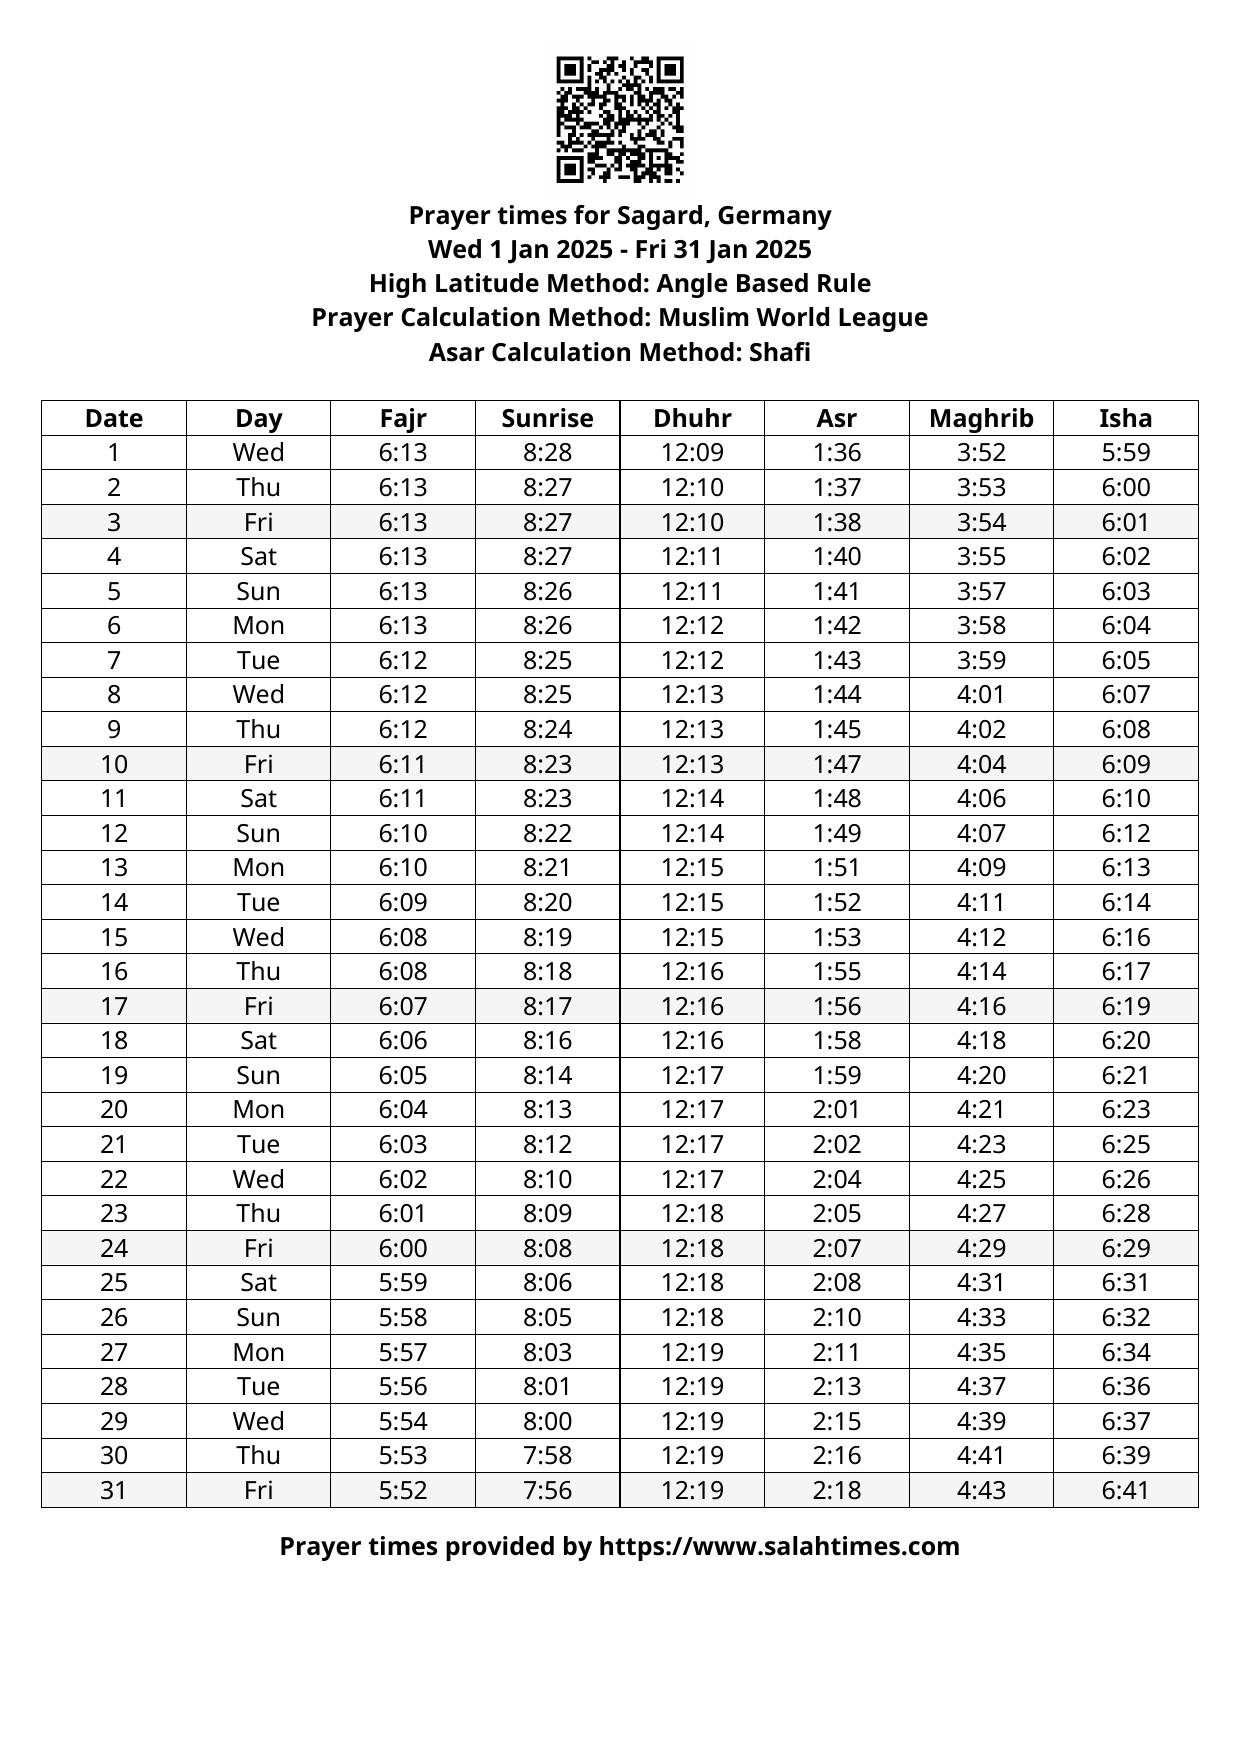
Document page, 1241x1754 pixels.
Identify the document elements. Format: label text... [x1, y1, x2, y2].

table_cell 8:28 [476, 436, 619, 469]
table_header Dhuhr [621, 401, 764, 434]
table_cell 4:21 [910, 1093, 1053, 1126]
table_cell Mon [187, 851, 330, 884]
table_cell 1:49 [765, 816, 909, 849]
table_cell 12:13 [621, 678, 764, 711]
table_cell 20 [42, 1093, 186, 1126]
table_cell 2:01 [765, 1093, 909, 1126]
table_cell 8:10 [476, 1162, 619, 1195]
table_cell 8:08 [476, 1231, 619, 1264]
table_cell 3:54 [910, 505, 1053, 538]
table_cell 1:44 [765, 678, 909, 711]
table_cell 1:45 [765, 712, 909, 746]
table_cell 6:20 [1054, 1024, 1198, 1057]
table_cell 6:28 [1054, 1196, 1198, 1230]
table_cell 6:25 [1054, 1127, 1198, 1161]
table_cell 23 [42, 1196, 186, 1230]
table_cell Fri [187, 1231, 330, 1264]
table_cell 6:13 [331, 539, 475, 573]
table_cell 1:47 [765, 747, 909, 780]
table_cell 12:10 [621, 470, 764, 504]
table_cell 6:32 [1054, 1300, 1198, 1334]
table_cell 11 [42, 781, 186, 815]
table_cell Thu [187, 1439, 330, 1472]
table_cell 30 [42, 1439, 186, 1472]
table_cell Tue [187, 885, 330, 919]
table_cell 7 [42, 643, 186, 677]
table_cell Thu [187, 470, 330, 504]
table_cell 5:53 [331, 1439, 475, 1472]
text Prayer times for Sagard, Germany [42, 198, 1198, 232]
table_cell 1:56 [765, 989, 909, 1022]
table_cell 4:18 [910, 1024, 1053, 1057]
table_cell 4:39 [910, 1404, 1053, 1437]
table_cell Fri [187, 505, 330, 538]
table_cell 31 [42, 1473, 186, 1507]
table_cell 2:11 [765, 1335, 909, 1368]
table_cell 6:21 [1054, 1058, 1198, 1092]
table_cell 1:38 [765, 505, 909, 538]
table_cell 12:15 [621, 920, 764, 953]
table_header Isha [1054, 401, 1198, 434]
table_cell 1:36 [765, 436, 909, 469]
table_cell 4:29 [910, 1231, 1053, 1264]
table_cell 2:08 [765, 1266, 909, 1299]
table_cell Sat [187, 539, 330, 573]
table_cell 6:08 [331, 954, 475, 988]
table_cell 8:27 [476, 505, 619, 538]
table_cell 6:01 [331, 1196, 475, 1230]
table_cell 6:00 [1054, 470, 1198, 504]
table_cell 6:14 [1054, 885, 1198, 919]
table_cell 4:14 [910, 954, 1053, 988]
table_cell 8:09 [476, 1196, 619, 1230]
table_cell 5:54 [331, 1404, 475, 1437]
table_cell 12:18 [621, 1266, 764, 1299]
table_cell 5:56 [331, 1369, 475, 1403]
table_cell 6:36 [1054, 1369, 1198, 1403]
table_cell 4 [42, 539, 186, 573]
table_cell 29 [42, 1404, 186, 1437]
table_cell 8:03 [476, 1335, 619, 1368]
table_cell 6:07 [1054, 678, 1198, 711]
table_cell 6:13 [331, 505, 475, 538]
table_cell 8:19 [476, 920, 619, 953]
table_cell 1:52 [765, 885, 909, 919]
table_cell 6:07 [331, 989, 475, 1022]
text Wed 1 Jan 2025 - Fri 31 Jan 2025 [42, 232, 1198, 266]
table_header Sunrise [476, 401, 619, 434]
table_cell 6:00 [331, 1231, 475, 1264]
table_cell Sat [187, 781, 330, 815]
table_cell 6:11 [331, 781, 475, 815]
table_cell 12:16 [621, 989, 764, 1022]
table_cell 1 [42, 436, 186, 469]
table_cell 27 [42, 1335, 186, 1368]
text Prayer times provided by https://www.salahtimes.com [42, 1528, 1198, 1563]
table_cell Wed [187, 678, 330, 711]
table_cell 2:07 [765, 1231, 909, 1264]
table_cell 6:08 [1054, 712, 1198, 746]
table_cell 2:02 [765, 1127, 909, 1161]
table_cell 4:09 [910, 851, 1053, 884]
table_cell 6:23 [1054, 1093, 1198, 1126]
table_cell 8:20 [476, 885, 619, 919]
table_cell 6:13 [331, 609, 475, 642]
table_cell 8:13 [476, 1093, 619, 1126]
table_cell 2:15 [765, 1404, 909, 1437]
table_cell Fri [187, 1473, 330, 1507]
table_cell 12:11 [621, 574, 764, 607]
table_cell 3:58 [910, 609, 1053, 642]
table_cell 2:13 [765, 1369, 909, 1403]
table_cell 26 [42, 1300, 186, 1334]
table_cell Sat [187, 1024, 330, 1057]
table_cell 6:05 [331, 1058, 475, 1092]
table_cell 12:09 [621, 436, 764, 469]
table_cell 12:17 [621, 1162, 764, 1195]
table_cell 6:12 [331, 678, 475, 711]
table_header Fajr [331, 401, 475, 434]
table_cell 8:18 [476, 954, 619, 988]
table_cell 6:13 [331, 470, 475, 504]
table_cell 8:00 [476, 1404, 619, 1437]
table_cell Wed [187, 436, 330, 469]
table_cell 12:19 [621, 1439, 764, 1472]
table_cell 14 [42, 885, 186, 919]
table_cell 6 [42, 609, 186, 642]
table_cell 4:11 [910, 885, 1053, 919]
table_cell 6:02 [331, 1162, 475, 1195]
table_cell 6:26 [1054, 1162, 1198, 1195]
table_cell 6:08 [331, 920, 475, 953]
table_cell 12:18 [621, 1196, 764, 1230]
table_cell 8:26 [476, 609, 619, 642]
table_cell Wed [187, 1162, 330, 1195]
table_cell 5:52 [331, 1473, 475, 1507]
table_cell 5:59 [331, 1266, 475, 1299]
table_cell 6:04 [1054, 609, 1198, 642]
table_cell 12:14 [621, 816, 764, 849]
table_cell 6:11 [331, 747, 475, 780]
table_cell 8:16 [476, 1024, 619, 1057]
table_cell 6:41 [1054, 1473, 1198, 1507]
table_cell 8 [42, 678, 186, 711]
table_cell 4:41 [910, 1439, 1053, 1472]
table_cell 2:16 [765, 1439, 909, 1472]
table_cell 8:22 [476, 816, 619, 849]
table_header Asr [765, 401, 909, 434]
table_cell 6:17 [1054, 954, 1198, 988]
table_cell Wed [187, 1404, 330, 1437]
table_cell 6:04 [331, 1093, 475, 1126]
table_cell 4:27 [910, 1196, 1053, 1230]
table_cell 8:05 [476, 1300, 619, 1334]
table_cell 12:12 [621, 609, 764, 642]
table_cell 12:18 [621, 1231, 764, 1264]
table_cell 4:33 [910, 1300, 1053, 1334]
table_cell 6:09 [1054, 747, 1198, 780]
table_cell 2:04 [765, 1162, 909, 1195]
table_cell 6:19 [1054, 989, 1198, 1022]
table_cell 17 [42, 989, 186, 1022]
table_cell 12:19 [621, 1369, 764, 1403]
table_cell 4:07 [910, 816, 1053, 849]
table_header Day [187, 401, 330, 434]
table_cell 2:10 [765, 1300, 909, 1334]
table_cell 4:31 [910, 1266, 1053, 1299]
table_cell 4:02 [910, 712, 1053, 746]
table_cell Thu [187, 1196, 330, 1230]
table_cell 1:41 [765, 574, 909, 607]
table_cell 12:13 [621, 712, 764, 746]
table_cell 3:52 [910, 436, 1053, 469]
table_cell 12:15 [621, 885, 764, 919]
table_cell 1:59 [765, 1058, 909, 1092]
table_cell Sun [187, 1300, 330, 1334]
table_cell 8:27 [476, 470, 619, 504]
table_cell 4:23 [910, 1127, 1053, 1161]
table_cell 8:27 [476, 539, 619, 573]
table_cell 13 [42, 851, 186, 884]
table_cell Mon [187, 1093, 330, 1126]
table_cell Fri [187, 989, 330, 1022]
table_cell 6:13 [1054, 851, 1198, 884]
table_cell 1:43 [765, 643, 909, 677]
table_cell 2 [42, 470, 186, 504]
table_cell 12:14 [621, 781, 764, 815]
table_cell 1:58 [765, 1024, 909, 1057]
table_cell 4:04 [910, 747, 1053, 780]
table_cell 4:12 [910, 920, 1053, 953]
table_cell 12:17 [621, 1127, 764, 1161]
table_cell 6:16 [1054, 920, 1198, 953]
table_cell 25 [42, 1266, 186, 1299]
table_cell 8:06 [476, 1266, 619, 1299]
table_cell 8:25 [476, 643, 619, 677]
table_cell 4:43 [910, 1473, 1053, 1507]
table_cell 12:16 [621, 1024, 764, 1057]
table_cell Sun [187, 816, 330, 849]
table_cell 3:55 [910, 539, 1053, 573]
table_header Date [42, 401, 186, 434]
table_cell 12:17 [621, 1058, 764, 1092]
table_cell 6:03 [1054, 574, 1198, 607]
table_cell 1:51 [765, 851, 909, 884]
table_cell Sun [187, 574, 330, 607]
table_cell 6:06 [331, 1024, 475, 1057]
table_cell Mon [187, 609, 330, 642]
table_cell 16 [42, 954, 186, 988]
table_cell 8:25 [476, 678, 619, 711]
table_cell 6:09 [331, 885, 475, 919]
table_cell 6:34 [1054, 1335, 1198, 1368]
table_cell 2:05 [765, 1196, 909, 1230]
text Prayer Calculation Method: Muslim World League [42, 300, 1198, 334]
table_cell 6:03 [331, 1127, 475, 1161]
table_cell 6:12 [331, 712, 475, 746]
table_cell 1:55 [765, 954, 909, 988]
table_cell Tue [187, 1369, 330, 1403]
table_cell Sun [187, 1058, 330, 1092]
table_cell 12 [42, 816, 186, 849]
table_cell Fri [187, 747, 330, 780]
table_cell 8:26 [476, 574, 619, 607]
table_cell 7:58 [476, 1439, 619, 1472]
table_cell Thu [187, 954, 330, 988]
table_cell 6:01 [1054, 505, 1198, 538]
table_cell 8:24 [476, 712, 619, 746]
table_cell 5:59 [1054, 436, 1198, 469]
table_cell 12:18 [621, 1300, 764, 1334]
table_cell Wed [187, 920, 330, 953]
table_cell Sat [187, 1266, 330, 1299]
text High Latitude Method: Angle Based Rule [42, 266, 1198, 300]
table_cell 8:23 [476, 747, 619, 780]
table_cell 5 [42, 574, 186, 607]
table_cell 6:02 [1054, 539, 1198, 573]
table_header Maghrib [910, 401, 1053, 434]
table_cell 6:31 [1054, 1266, 1198, 1299]
table_cell 22 [42, 1162, 186, 1195]
table_cell Mon [187, 1335, 330, 1368]
table_cell 8:12 [476, 1127, 619, 1161]
table_cell 6:10 [331, 816, 475, 849]
table_cell Tue [187, 1127, 330, 1161]
table_cell 5:57 [331, 1335, 475, 1368]
table_cell 8:21 [476, 851, 619, 884]
table_cell Tue [187, 643, 330, 677]
table_cell 3:59 [910, 643, 1053, 677]
table_cell 6:37 [1054, 1404, 1198, 1437]
table_cell 6:29 [1054, 1231, 1198, 1264]
table_cell 4:25 [910, 1162, 1053, 1195]
table_cell 15 [42, 920, 186, 953]
table_cell 5:58 [331, 1300, 475, 1334]
table_cell 12:15 [621, 851, 764, 884]
table_cell 6:39 [1054, 1439, 1198, 1472]
table_cell 6:05 [1054, 643, 1198, 677]
table_cell 4:20 [910, 1058, 1053, 1092]
table_cell 12:11 [621, 539, 764, 573]
table_cell 12:12 [621, 643, 764, 677]
table_cell 12:19 [621, 1404, 764, 1437]
table_cell 21 [42, 1127, 186, 1161]
table_cell 28 [42, 1369, 186, 1403]
table_cell 4:37 [910, 1369, 1053, 1403]
table_cell 12:19 [621, 1473, 764, 1507]
table_cell 8:23 [476, 781, 619, 815]
table_cell 2:18 [765, 1473, 909, 1507]
table_cell 12:13 [621, 747, 764, 780]
table_cell 24 [42, 1231, 186, 1264]
table_cell 1:40 [765, 539, 909, 573]
table_cell 12:19 [621, 1335, 764, 1368]
table_cell 4:16 [910, 989, 1053, 1022]
table_cell 6:10 [1054, 781, 1198, 815]
table_cell 8:17 [476, 989, 619, 1022]
table_cell 3:57 [910, 574, 1053, 607]
table_cell 1:53 [765, 920, 909, 953]
table_cell 7:56 [476, 1473, 619, 1507]
table_cell 9 [42, 712, 186, 746]
table_cell 6:12 [1054, 816, 1198, 849]
table_cell 12:16 [621, 954, 764, 988]
picture [542, 41, 699, 198]
table_cell 12:17 [621, 1093, 764, 1126]
table_cell 4:06 [910, 781, 1053, 815]
table_cell 10 [42, 747, 186, 780]
text Asar Calculation Method: Shafi [42, 334, 1198, 368]
table_cell 1:48 [765, 781, 909, 815]
table_cell 4:01 [910, 678, 1053, 711]
table_cell 1:42 [765, 609, 909, 642]
table_cell 1:37 [765, 470, 909, 504]
table_cell 19 [42, 1058, 186, 1092]
table_cell 6:10 [331, 851, 475, 884]
table_cell 6:13 [331, 436, 475, 469]
table_cell 8:14 [476, 1058, 619, 1092]
table_cell 3:53 [910, 470, 1053, 504]
table_cell 4:35 [910, 1335, 1053, 1368]
table_cell 18 [42, 1024, 186, 1057]
table_cell 8:01 [476, 1369, 619, 1403]
table_cell 6:12 [331, 643, 475, 677]
table_cell 6:13 [331, 574, 475, 607]
table_cell Thu [187, 712, 330, 746]
table_cell 12:10 [621, 505, 764, 538]
table_cell 3 [42, 505, 186, 538]
